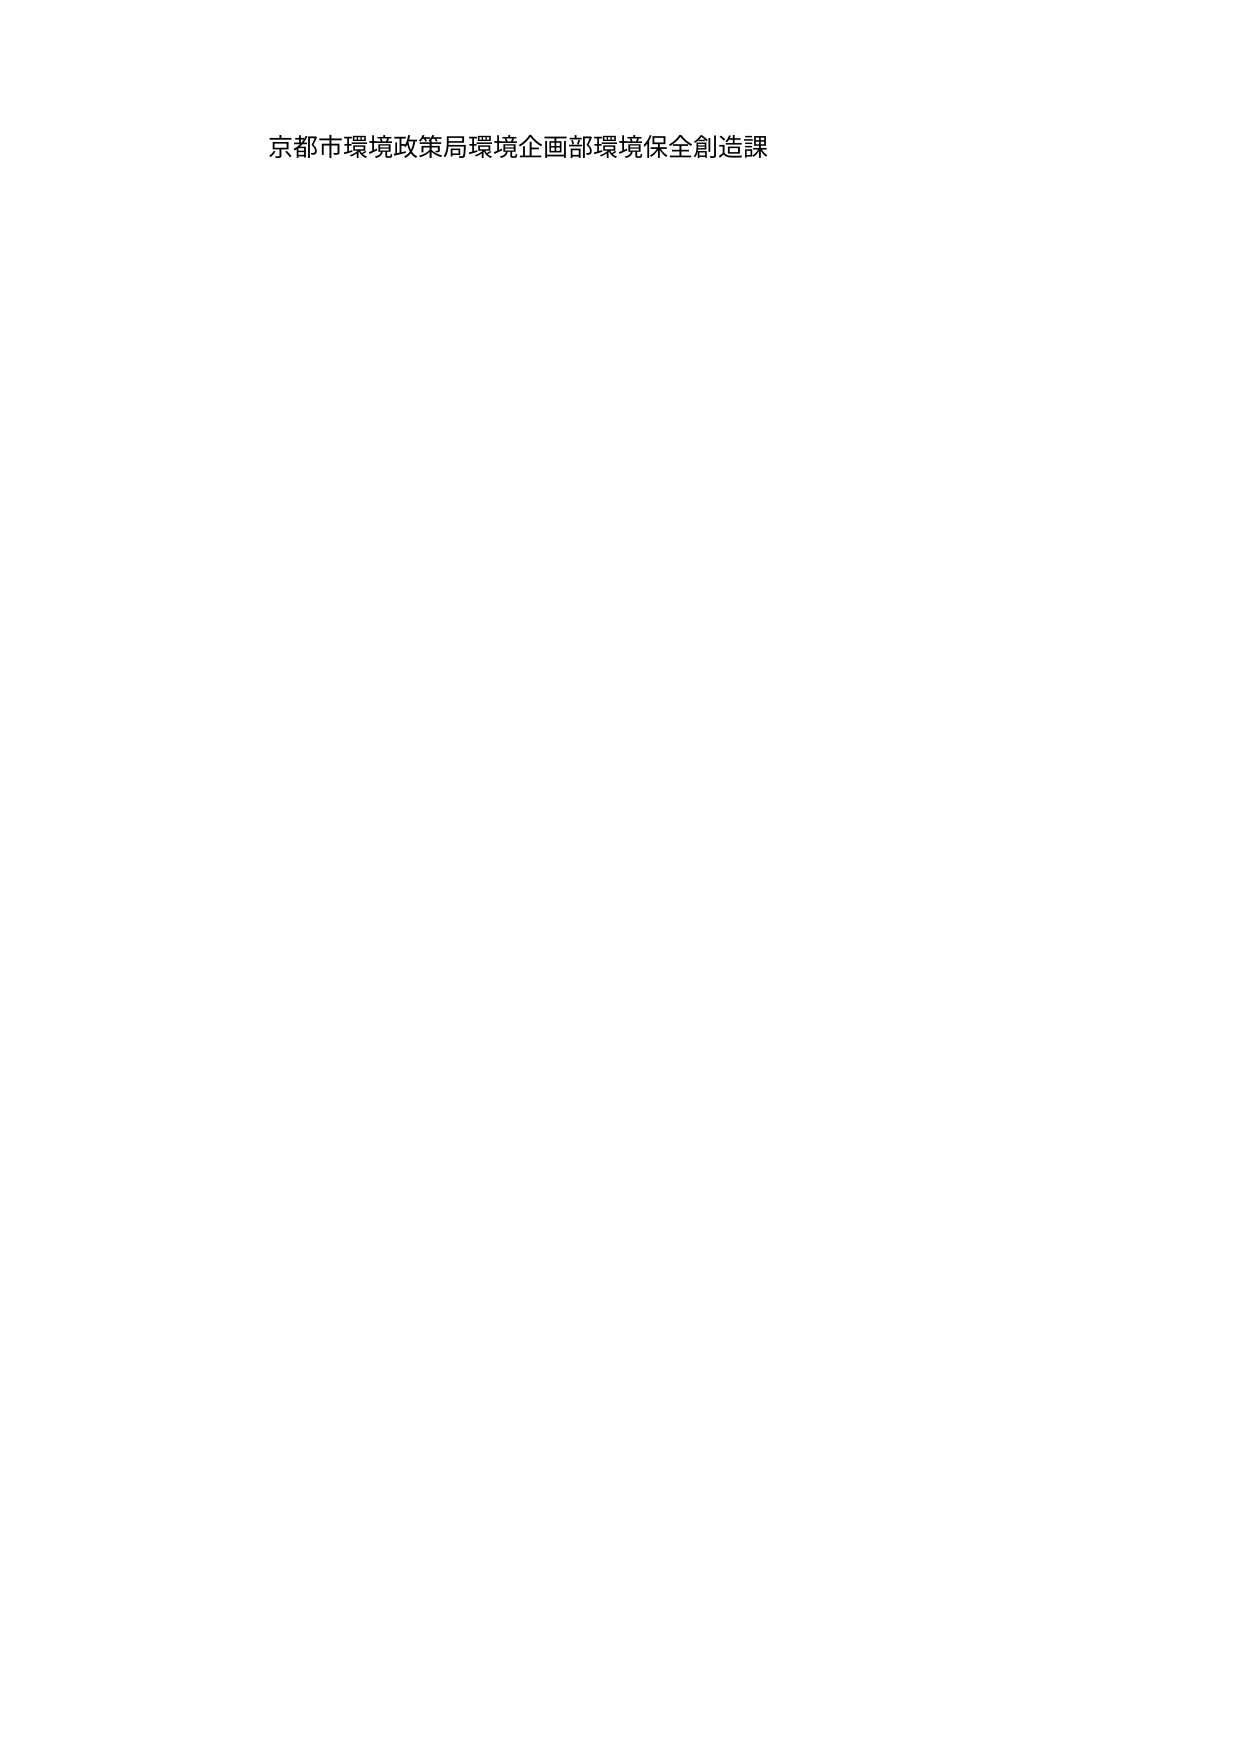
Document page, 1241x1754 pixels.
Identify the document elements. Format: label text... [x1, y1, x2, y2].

text 京都市環境政策局環境企画部環境保全創造課 [118, 127, 1122, 164]
